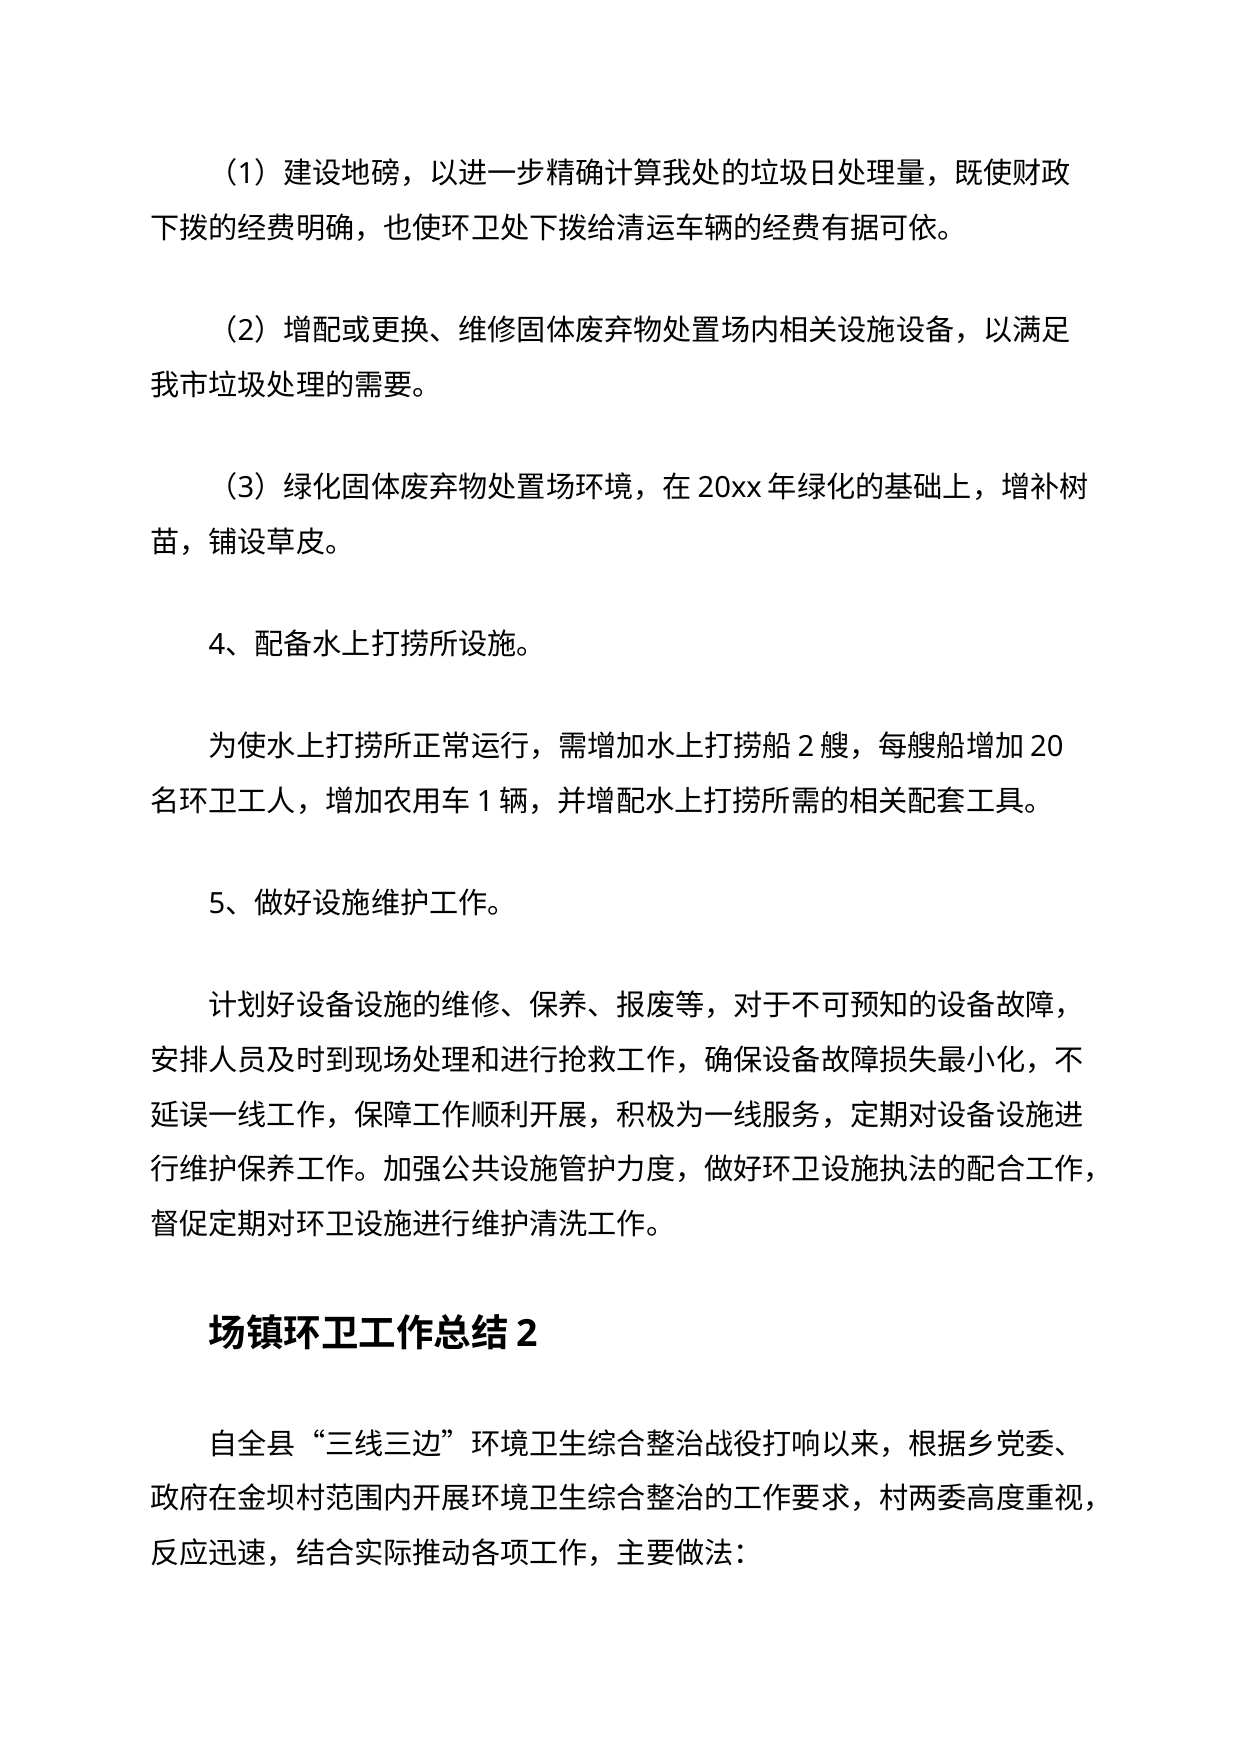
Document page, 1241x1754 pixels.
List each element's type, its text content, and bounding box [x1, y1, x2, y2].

text （3）绿化固体废弃物处置场环境，在20xx年绿化的基础上，增补树苗，铺设草皮。 [150, 463, 1090, 561]
text （2）增配或更换、维修固体废弃物处置场内相关设施设备，以满足我市垃圾处理的需要。 [150, 307, 1090, 404]
text 4、配备水上打捞所设施。 [150, 620, 1090, 663]
text 计划好设备设施的维修、保养、报废等，对于不可预知的设备故障，安排人员及时到现场处理和进行抢救工作，确保设备故障损失最小化，不延误一线工作，保障工作顺利开展，积极为一线服务，定期对设备设施进行维护保养工作。加强公共设施管护力度，做好环卫设施执法的配合工作，督促定期对环卫设施进行维护清洗工作。 [150, 981, 1090, 1243]
text 为使水上打捞所正常运行，需增加水上打捞船2艘，每艘船增加20名环卫工人，增加农用车1辆，并增配水上打捞所需的相关配套工具。 [150, 722, 1090, 820]
text 5、做好设施维护工作。 [150, 879, 1090, 922]
text （1）建设地磅，以进一步精确计算我处的垃圾日处理量，既使财政下拨的经费明确，也使环卫处下拨给清运车辆的经费有据可依。 [150, 150, 1090, 247]
text 自全县“三线三边”环境卫生综合整治战役打响以来，根据乡党委、政府在金坝村范围内开展环境卫生综合整治的工作要求，村两委高度重视，反应迅速，结合实际推动各项工作，主要做法： [150, 1420, 1090, 1572]
text 场镇环卫工作总结2 [150, 1303, 1090, 1357]
